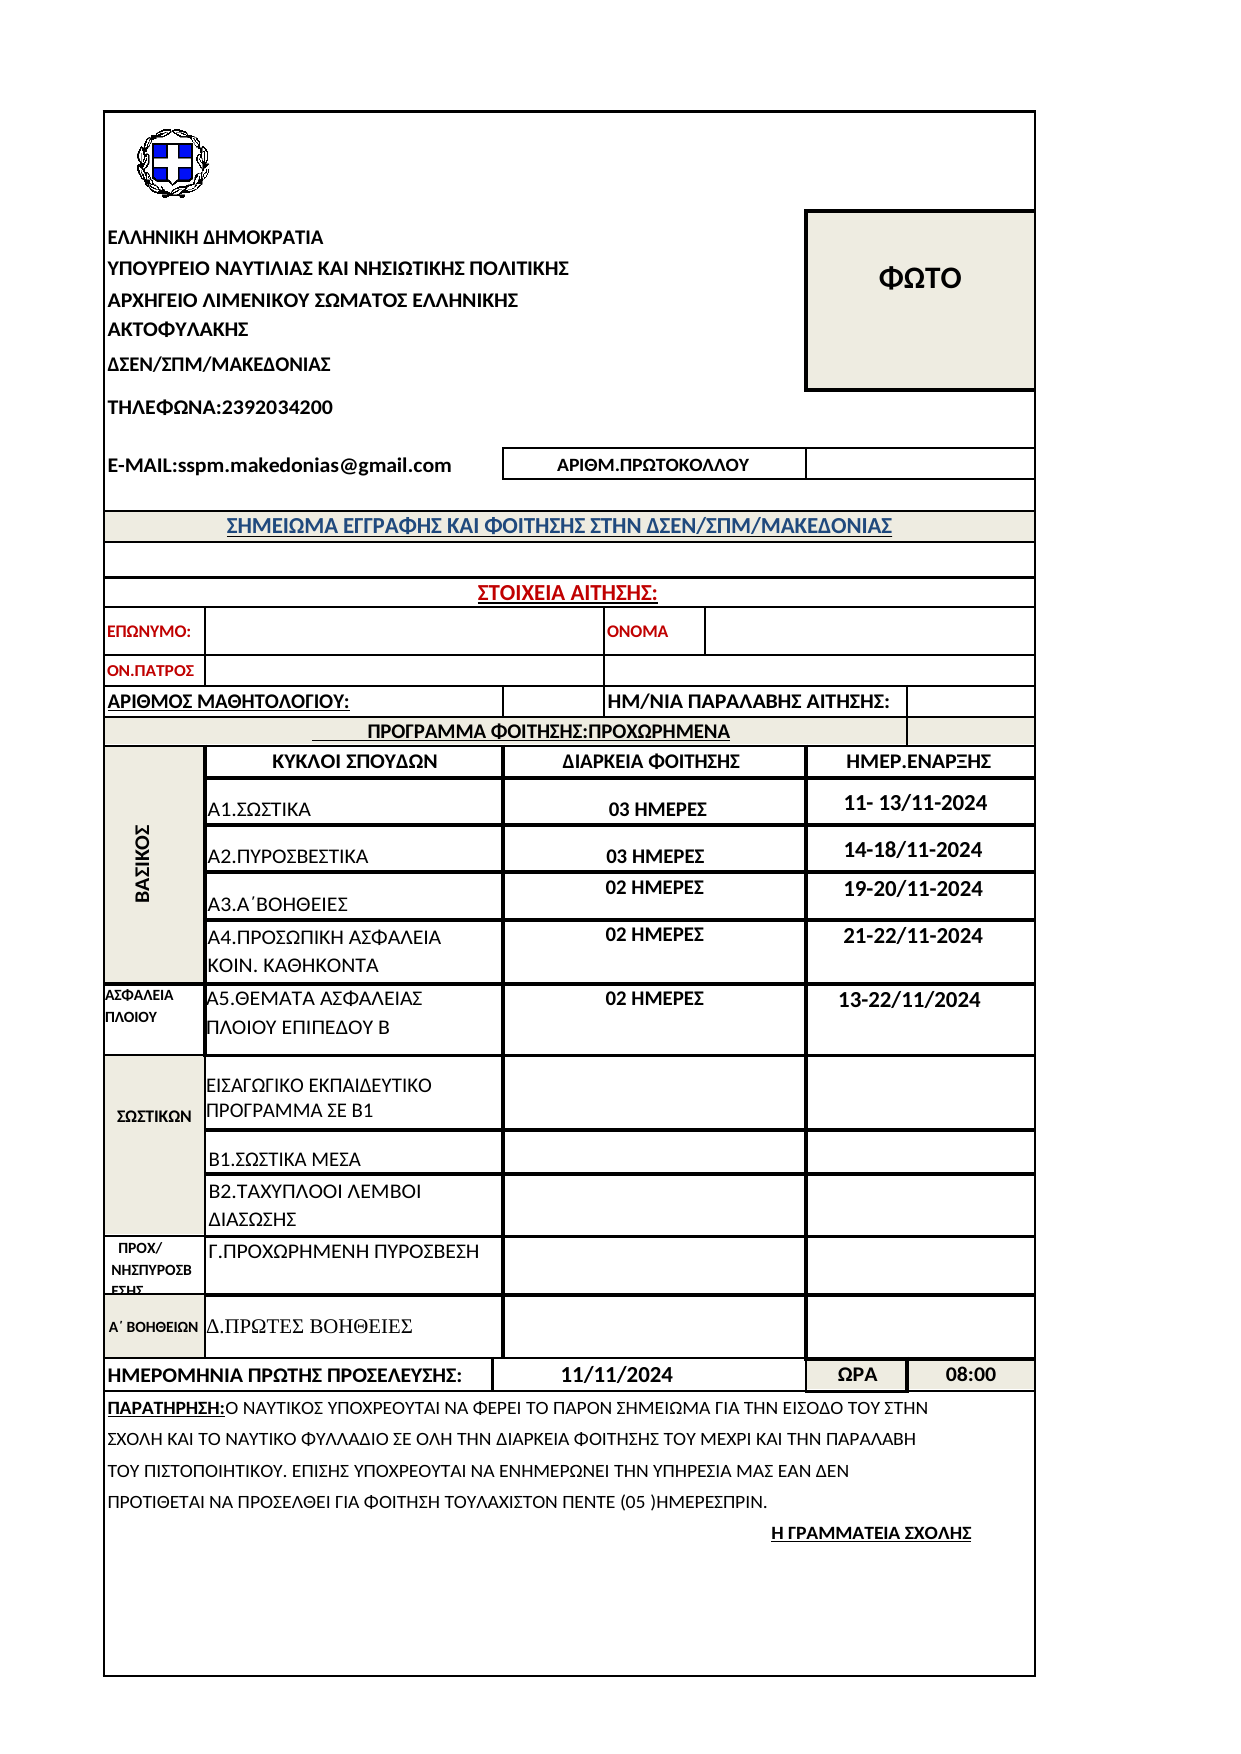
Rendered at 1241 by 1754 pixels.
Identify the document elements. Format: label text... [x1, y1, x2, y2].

table_cell ΩΡΑ [807, 1361, 905, 1389]
table_cell [505, 1057, 804, 1128]
table_cell [605, 656, 1034, 685]
table_cell 21-22/11-2024 [808, 922, 1034, 982]
table_cell Β2.ΤΑΧΥΠΛΟΟΙ ΛΕΜΒΟΙ ΔΙΑΣΩΣΗΣ [206, 1176, 501, 1234]
table_cell ΠΡΟΓΡΑΜΜΑ ΦΟΙΤΗΣΗΣ:ΠΡΟΧΩΡΗΜΕΝΑ [105, 718, 906, 744]
table_cell ΑΡΙΘΜ.ΠΡΩΤΟΚΟΛΛΟΥ [504, 449, 805, 478]
table_cell [505, 1238, 804, 1293]
table_cell ΟΝΟΜΑ [605, 608, 704, 653]
table_cell 11- 13/11-2024 [808, 780, 1034, 823]
table_cell [908, 687, 1034, 716]
table_cell [206, 656, 603, 685]
table_cell ΚΥΚΛΟΙ ΣΠΟΥΔΩΝ [207, 747, 501, 776]
table_cell ΕΛΛΗΝΙΚΗ ΔΗΜΟΚΡΑΤΙΑ ΥΠΟΥΡΓΕΙΟ ΝΑΥΤΙΛΙΑΣ ΚΑΙ ΝΗΣΙΩΤΙΚΗΣ ΠΟΛΙΤΙΚΗΣ ΑΡΧΗΓΕΙΟ ΛΙΜΕΝΙΚΟΥ ΣΩΜΑΤΟΣ ΕΛΛΗΝΙΚΗΣ ΑΚΤΟΦΥΛΑΚΗΣ ΔΣΕΝ/ΣΠΜ/ΜΑΚΕΔΟΝΙΑΣ [105, 209, 804, 388]
table_cell [505, 1176, 804, 1234]
table_cell ΗΜ/ΝΙΑ ΠΑΡΑΛΑΒΗΣ ΑΙΤΗΣΗΣ: [605, 687, 906, 716]
table_cell ΣΗΜΕΙΩΜΑ ΕΓΓΡΑΦΗΣ ΚΑΙ ΦΟΙΤΗΣΗΣ ΣΤΗΝ ΔΣΕΝ/ΣΠΜ/ΜΑΚΕΔΟΝΙΑΣ [105, 512, 1034, 541]
table_cell [908, 718, 1034, 744]
table_cell 11/11/2024 [494, 1359, 805, 1389]
table_cell Δ.ΠΡΩΤΕΣ ΒΟΗΘΕΙΕΣ [206, 1297, 501, 1357]
table_cell [105, 478, 1034, 509]
table_header [105, 113, 1034, 209]
table_cell [206, 608, 603, 653]
table_cell ΤΗΛΕΦΩΝΑ:2392034200 [105, 388, 1034, 447]
table_cell 13-22/11/2024 [808, 986, 1034, 1053]
table_cell [807, 449, 1034, 478]
table_cell ΕΙΣΑΓΩΓΙΚΟ ΕΚΠΑΙΔΕΥΤΙΚΟ ΠΡΟΓΡΑΜΜΑ ΣΕ Β1 [206, 1057, 501, 1128]
table_cell [105, 543, 1034, 576]
picture [134, 127, 210, 200]
table_cell ΑΡΙΘΜΟΣ ΜΑΘΗΤΟΛΟΓΙΟΥ: [105, 687, 502, 716]
table_cell [706, 608, 1034, 653]
table_cell 19-20/11-2024 [808, 874, 1034, 918]
table_cell [808, 1132, 1034, 1172]
table_cell Α4.ΠΡΟΣΩΠΙΚΗ ΑΣΦΑΛΕΙΑ ΚΟΙΝ. ΚΑΘΗΚΟΝΤΑ [207, 922, 501, 982]
table_cell ΑΣΦΑΛΕΙΑ ΠΛΟΙΟΥ [105, 986, 203, 1053]
table_cell ΗΜΕΡΟΜΗΝΙΑ ΠΡΩΤΗΣ ΠΡΟΣΕΛΕΥΣΗΣ: [105, 1359, 491, 1389]
table_cell 03 ΗΜΕΡΕΣ [505, 827, 804, 870]
table_cell ΕΠΩΝΥΜΟ: [105, 608, 204, 653]
table_cell [808, 1297, 1034, 1357]
table_cell ΣΩΣΤΙΚΩΝ [105, 1056, 204, 1234]
table_cell Α3.Α΄ΒΟΗΘΕΙΕΣ [207, 874, 501, 918]
table_cell ΒΑΣΙΚΟΣ [105, 747, 203, 982]
table_cell Α5.ΘΕΜΑΤΑ ΑΣΦΑΛΕΙΑΣ ΠΛΟΙΟΥ ΕΠΙΠΕΔΟΥ Β [207, 986, 501, 1053]
table_cell ΟΝ.ΠΑΤΡΟΣ [105, 656, 204, 685]
table_cell Α2.ΠΥΡΟΣΒΕΣΤΙΚΑ [207, 827, 501, 870]
table_cell 03 ΗΜΕΡΕΣ [505, 780, 804, 823]
table_cell 02 ΗΜΕΡΕΣ [505, 986, 804, 1053]
table_cell ΠΑΡΑΤΗΡΗΣΗ:Ο ΝΑΥΤΙΚΟΣ ΥΠΟΧΡΕΟΥΤΑΙ ΝΑ ΦΕΡΕΙ ΤΟ ΠΑΡΟΝ ΣΗΜΕΙΩΜΑ ΓΙΑ ΤΗΝ ΕΙΣΟΔΟ ΤΟΥ ΣΤΗΝ ΣΧΟΛΗ ΚΑΙ ΤΟ ΝΑΥΤΙΚΟ ΦΥΛΛΑΔΙΟ ΣΕ ΟΛΗ ΤΗΝ ΔΙΑΡΚΕΙΑ ΦΟΙΤΗΣΗΣ ΤΟΥ ΜΕΧΡΙ ΚΑΙ ΤΗΝ ΠΑΡΑΛΑΒΗ ΤΟΥ ΠΙΣΤΟΠΟΙΗΤΙΚΟΥ. ΕΠΙΣΗΣ ΥΠΟΧΡΕΟΥΤΑΙ ΝΑ ΕΝΗΜΕΡΩΝΕΙ ΤΗΝ ΥΠΗΡΕΣΙΑ ΜΑΣ ΕΑΝ ΔΕΝ ΠΡΟΤΙΘΕΤΑΙ ΝΑ ΠΡΟΣΕΛΘΕΙ ΓΙΑ ΦΟΙΤΗΣΗ ΤΟΥΛΑΧΙΣΤΟΝ ΠΕΝΤΕ (05 )ΗΜΕΡΕΣΠΡΙΝ. Η ΓΡΑΜΜΑΤΕΙΑ ΣΧΟΛΗΣ [105, 1392, 1034, 1675]
table_cell Α΄ ΒΟΗΘΕΙΩΝ [105, 1295, 204, 1357]
table_cell 02 ΗΜΕΡΕΣ [505, 874, 804, 918]
table_cell 14-18/11-2024 [808, 827, 1034, 870]
table_cell E-MAIL:sspm.makedonias@gmail.com [105, 447, 502, 478]
table_cell [505, 1297, 804, 1357]
table_cell ΠΡΟΧ/ΝΗΣΠΥΡΟΣΒΕΣΗΣ [105, 1237, 204, 1293]
table_cell ΔΙΑΡΚΕΙΑ ΦΟΙΤΗΣΗΣ [505, 747, 804, 776]
table_cell 08:00 [909, 1361, 1034, 1389]
table_cell 02 ΗΜΕΡΕΣ [505, 922, 804, 982]
table_cell Γ.ΠΡΟΧΩΡΗΜΕΝΗ ΠΥΡΟΣΒΕΣΗ [206, 1238, 501, 1293]
table_cell Α1.ΣΩΣΤΙΚΑ [207, 780, 501, 823]
table_cell ΦΩΤΟ [808, 213, 1034, 388]
table_cell [505, 1132, 804, 1172]
table_cell [808, 1238, 1034, 1293]
table_cell ΗΜΕΡ.ΕΝΑΡΞΗΣ [808, 747, 1034, 776]
table_cell [808, 1057, 1034, 1128]
table_cell [504, 687, 603, 716]
table_cell [808, 1176, 1034, 1234]
table_cell Β1.ΣΩΣΤΙΚΑ ΜΕΣΑ [206, 1132, 501, 1172]
table_cell ΣΤΟΙΧΕΙΑ ΑΙΤΗΣΗΣ: [105, 579, 1034, 606]
